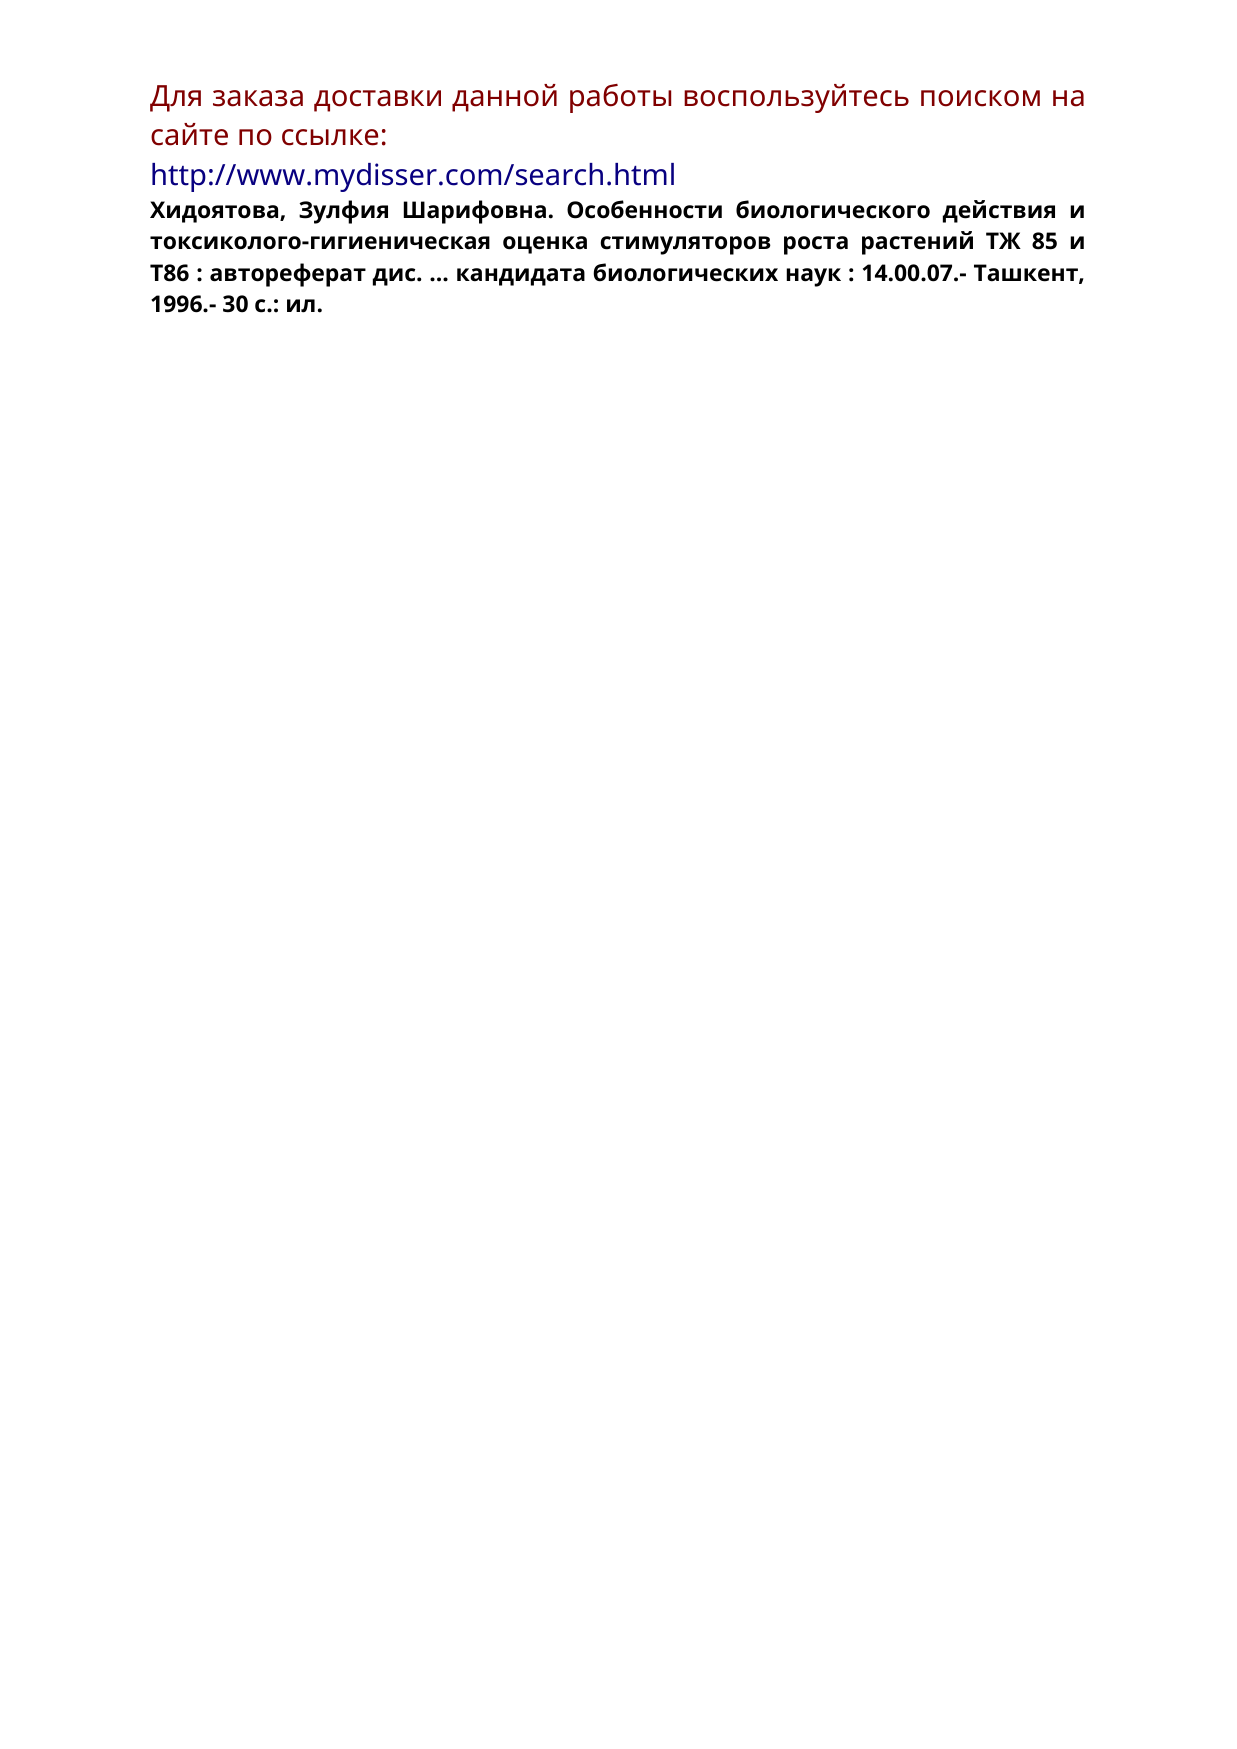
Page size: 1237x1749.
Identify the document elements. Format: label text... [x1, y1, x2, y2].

text Хидоятова, Зулфия Шарифовна. Особенности биологического действия и токсиколого-гигиеническая оценка стимуляторов роста растений ТЖ 85 и Т86 : автореферат дис. ... кандидата биологических наук : 14.00.07.- Ташкент, 1996.- 30 с.: ил. [150, 194, 1086, 319]
